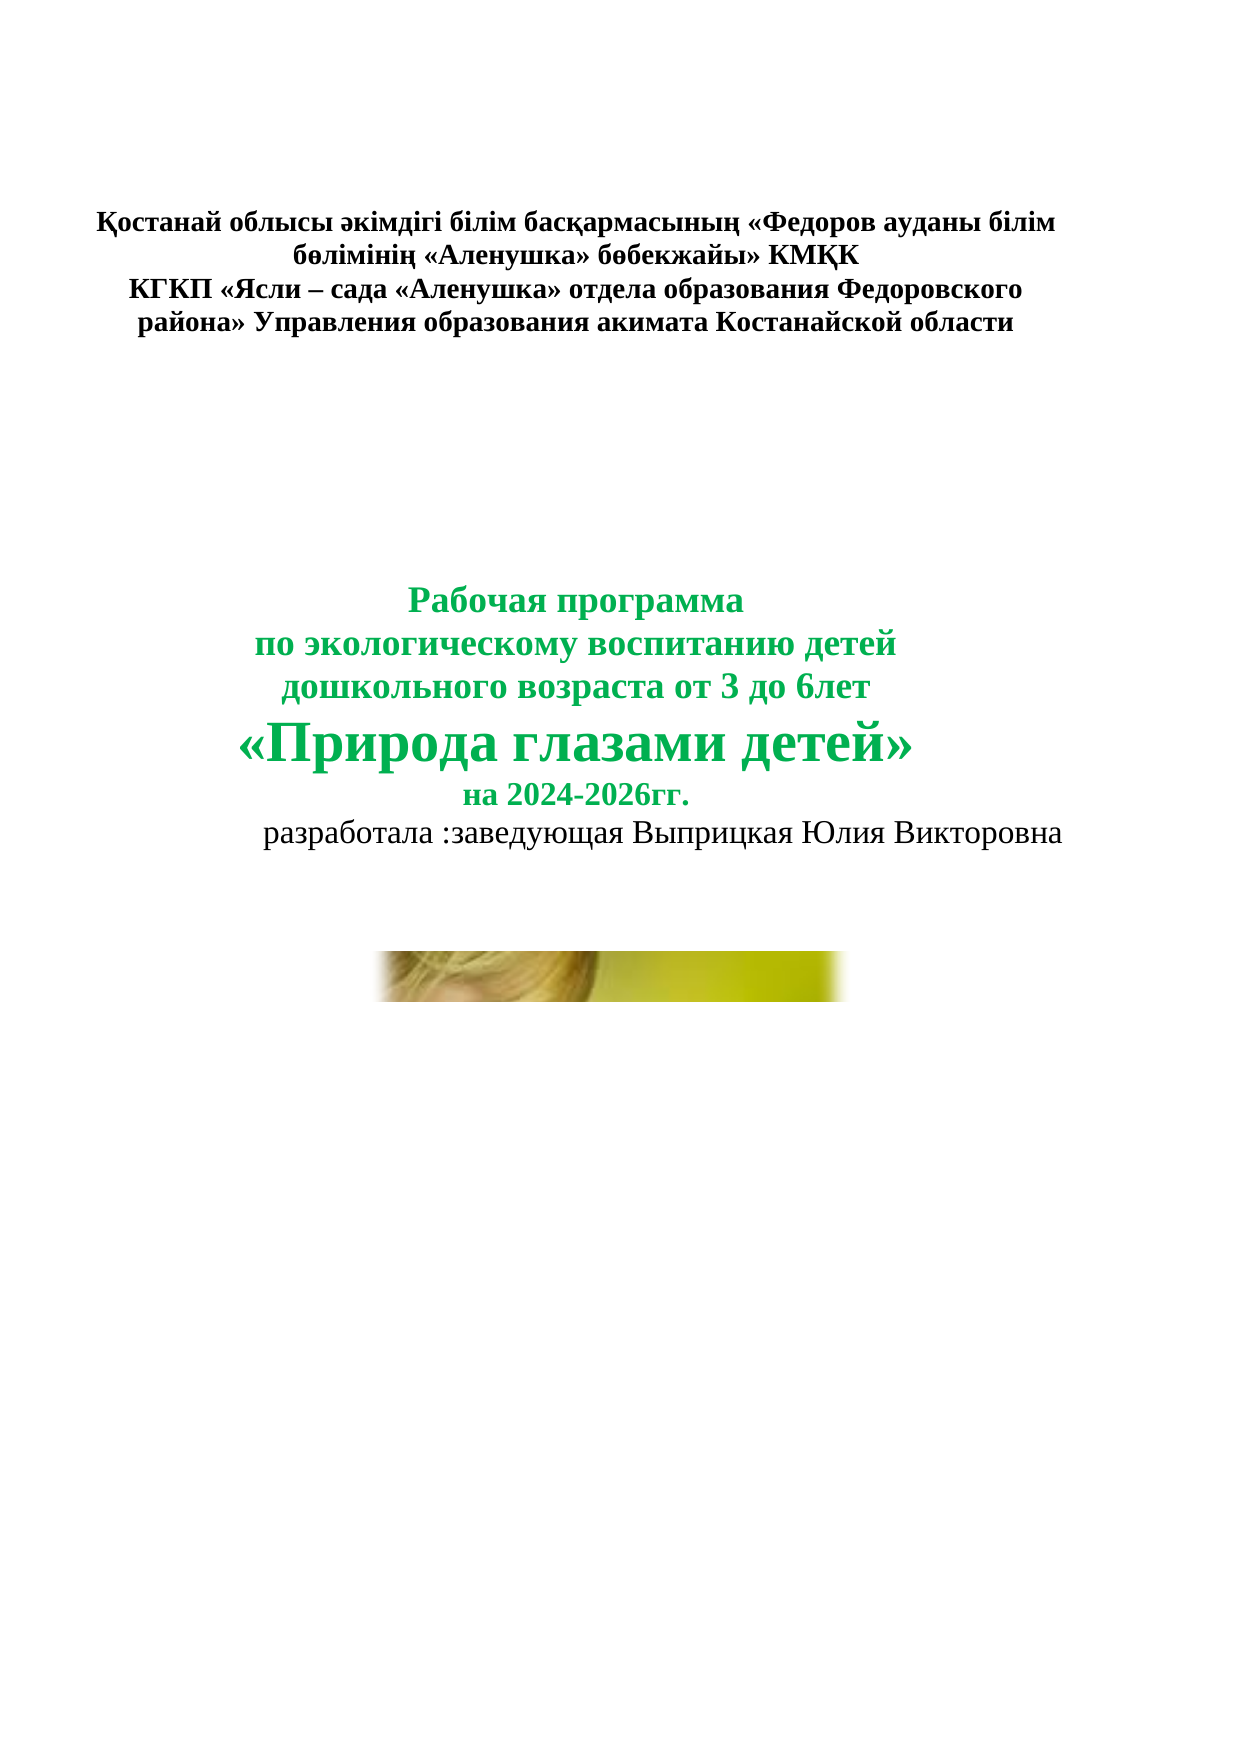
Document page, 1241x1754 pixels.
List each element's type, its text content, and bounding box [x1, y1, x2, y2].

text на 2024-2026гг. [88, 774, 1063, 812]
picture [399, 951, 823, 1002]
text дошкольного возраста от 3 до 6лет [88, 664, 1063, 707]
text «Природа глазами детей» [88, 707, 1063, 774]
text Рабочая программа по экологическому воспитанию детей [88, 577, 1063, 664]
text разработала :заведующая Выприцкая Юлия Викторовна [88, 812, 1063, 851]
text КГКП «Ясли – сада «Аленушка» отдела образования Федоровского района» Управления образования акимата Костанайской области [88, 271, 1063, 338]
text Қостанай облысы әкімдігі білім басқармасының «Федоров ауданы білім бөлімінің «Аленушка» бөбекжайы» КМҚК [88, 204, 1063, 271]
